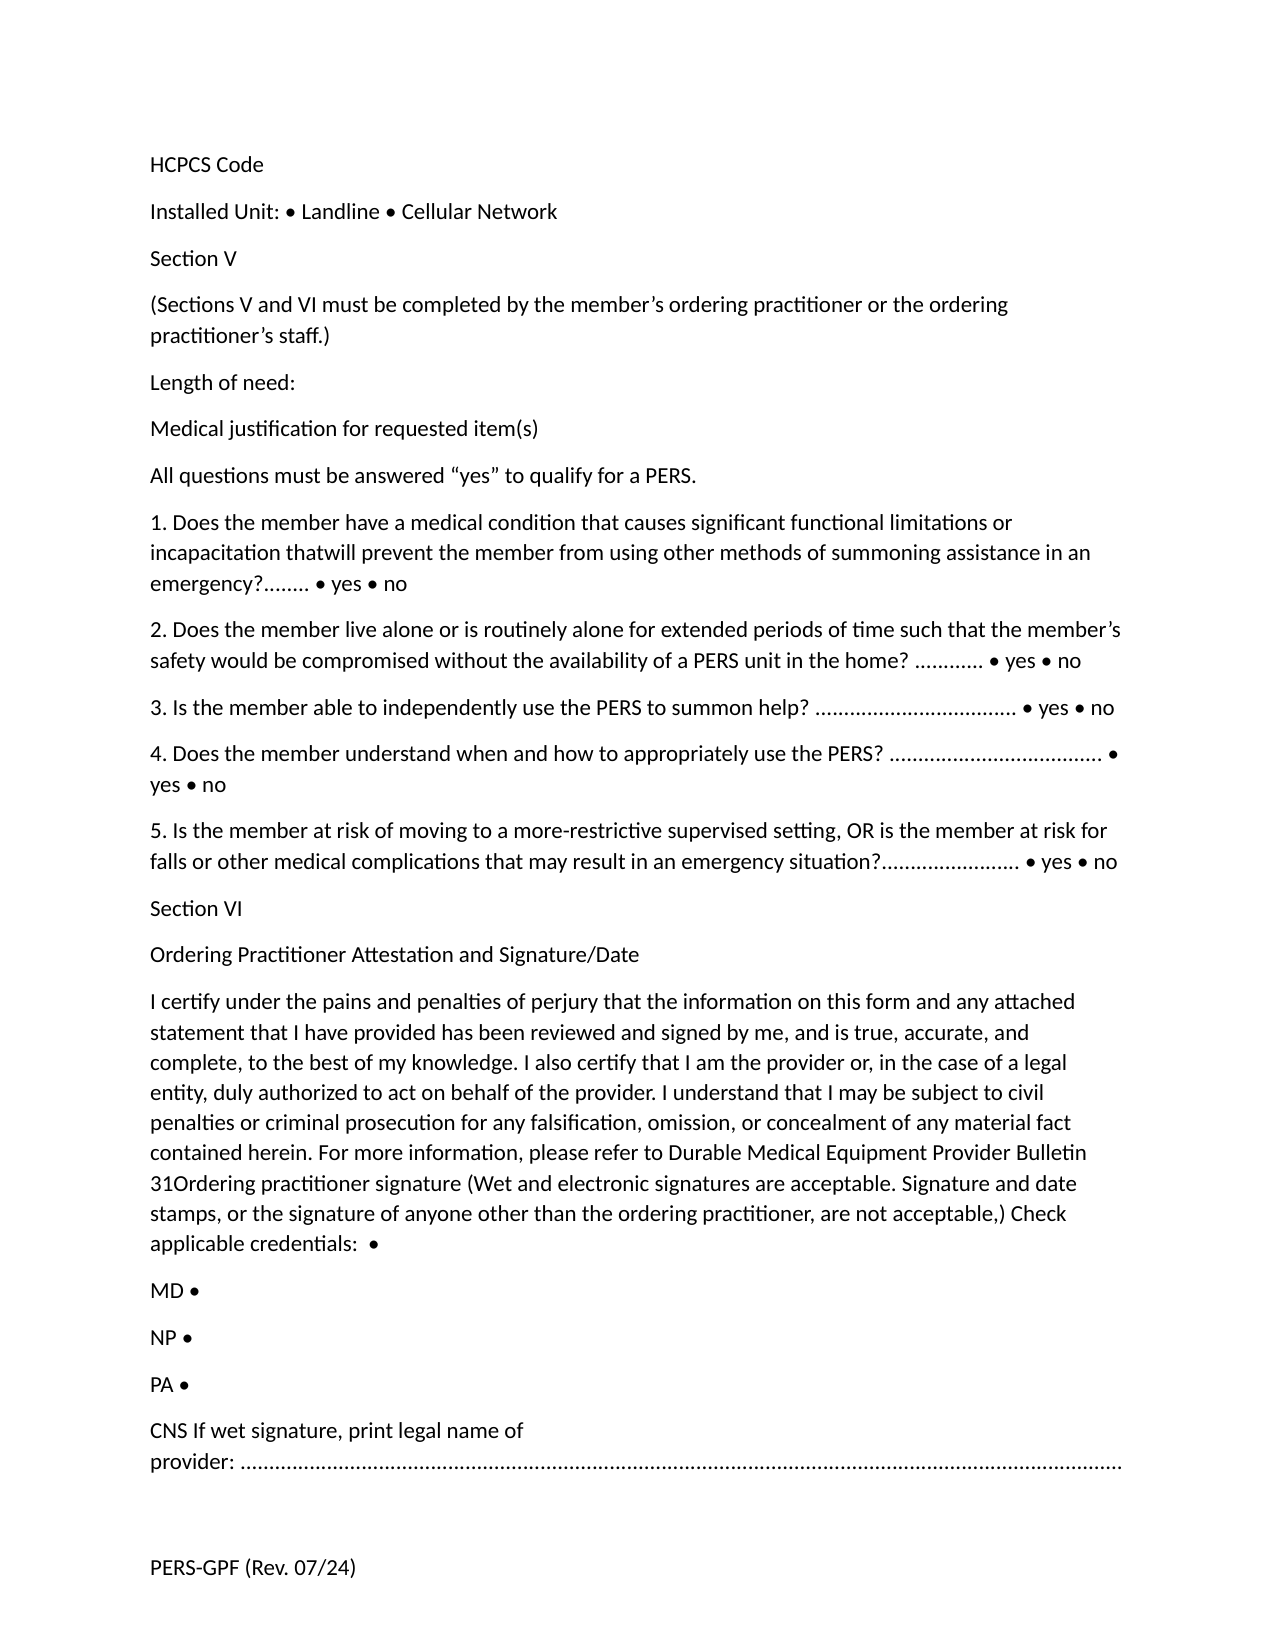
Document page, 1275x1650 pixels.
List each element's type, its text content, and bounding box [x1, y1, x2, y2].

text 4. Does the member understand when and how to appropriately use the PERS? ..................................... • yes • no [150, 739, 1125, 798]
text 3. Is the member able to independently use the PERS to summon help? ................................... • yes • no [150, 693, 1125, 721]
text NP • [150, 1323, 1125, 1351]
text HCPCS Code [150, 150, 1125, 178]
text All questions must be answered “yes” to qualify for a PERS. [150, 461, 1125, 489]
text PA • [150, 1370, 1125, 1398]
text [150, 1417, 1125, 1475]
text Installed Unit: • Landline • Cellular Network [150, 197, 1125, 225]
subtitle Section V [150, 244, 1125, 272]
text I certify under the pains and penalties of perjury that the information on this form and any attached statement that I have provided has been reviewed and signed by me, and is true, accurate, and complete, to the best of my knowledge. I also certify that I am the provider or, in the case of a legal entity, duly authorized to act on behalf of the provider. I understand that I may be subject to civil penalties or criminal prosecution for any falsification, omission, or concealment of any material fact contained herein. For more information, please refer to Durable Medical Equipment Provider Bulletin 31Ordering practitioner signature (Wet and electronic signatures are acceptable. Signature and date stamps, or the signature of anyone other than the ordering practitioner, are not acceptable,) Check applicable credentials: • [150, 987, 1125, 1257]
text Length of need: [150, 368, 1125, 396]
text 5. Is the member at risk of moving to a more-restrictive supervised setting, OR is the member at risk for falls or other medical complications that may result in an emergency situation?........................ • yes • no [150, 817, 1125, 875]
text (Sections V and VI must be completed by the member’s ordering practitioner or the ordering practitioner’s staff.) [150, 291, 1125, 349]
text Medical justification for requested item(s) [150, 414, 1125, 443]
subtitle Section VI [150, 894, 1125, 922]
text 2. Does the member live alone or is routinely alone for extended periods of time such that the member’s safety would be compromised without the availability of a PERS unit in the home? ............ • yes • no [150, 616, 1125, 674]
text MD • [150, 1276, 1125, 1304]
text Ordering Practitioner Attestation and Signature/Date [150, 941, 1125, 969]
text 1. Does the member have a medical condition that causes significant functional limitations or incapacitation thatwill prevent the member from using other methods of summoning assistance in an emergency?........ • yes • no [150, 508, 1125, 597]
